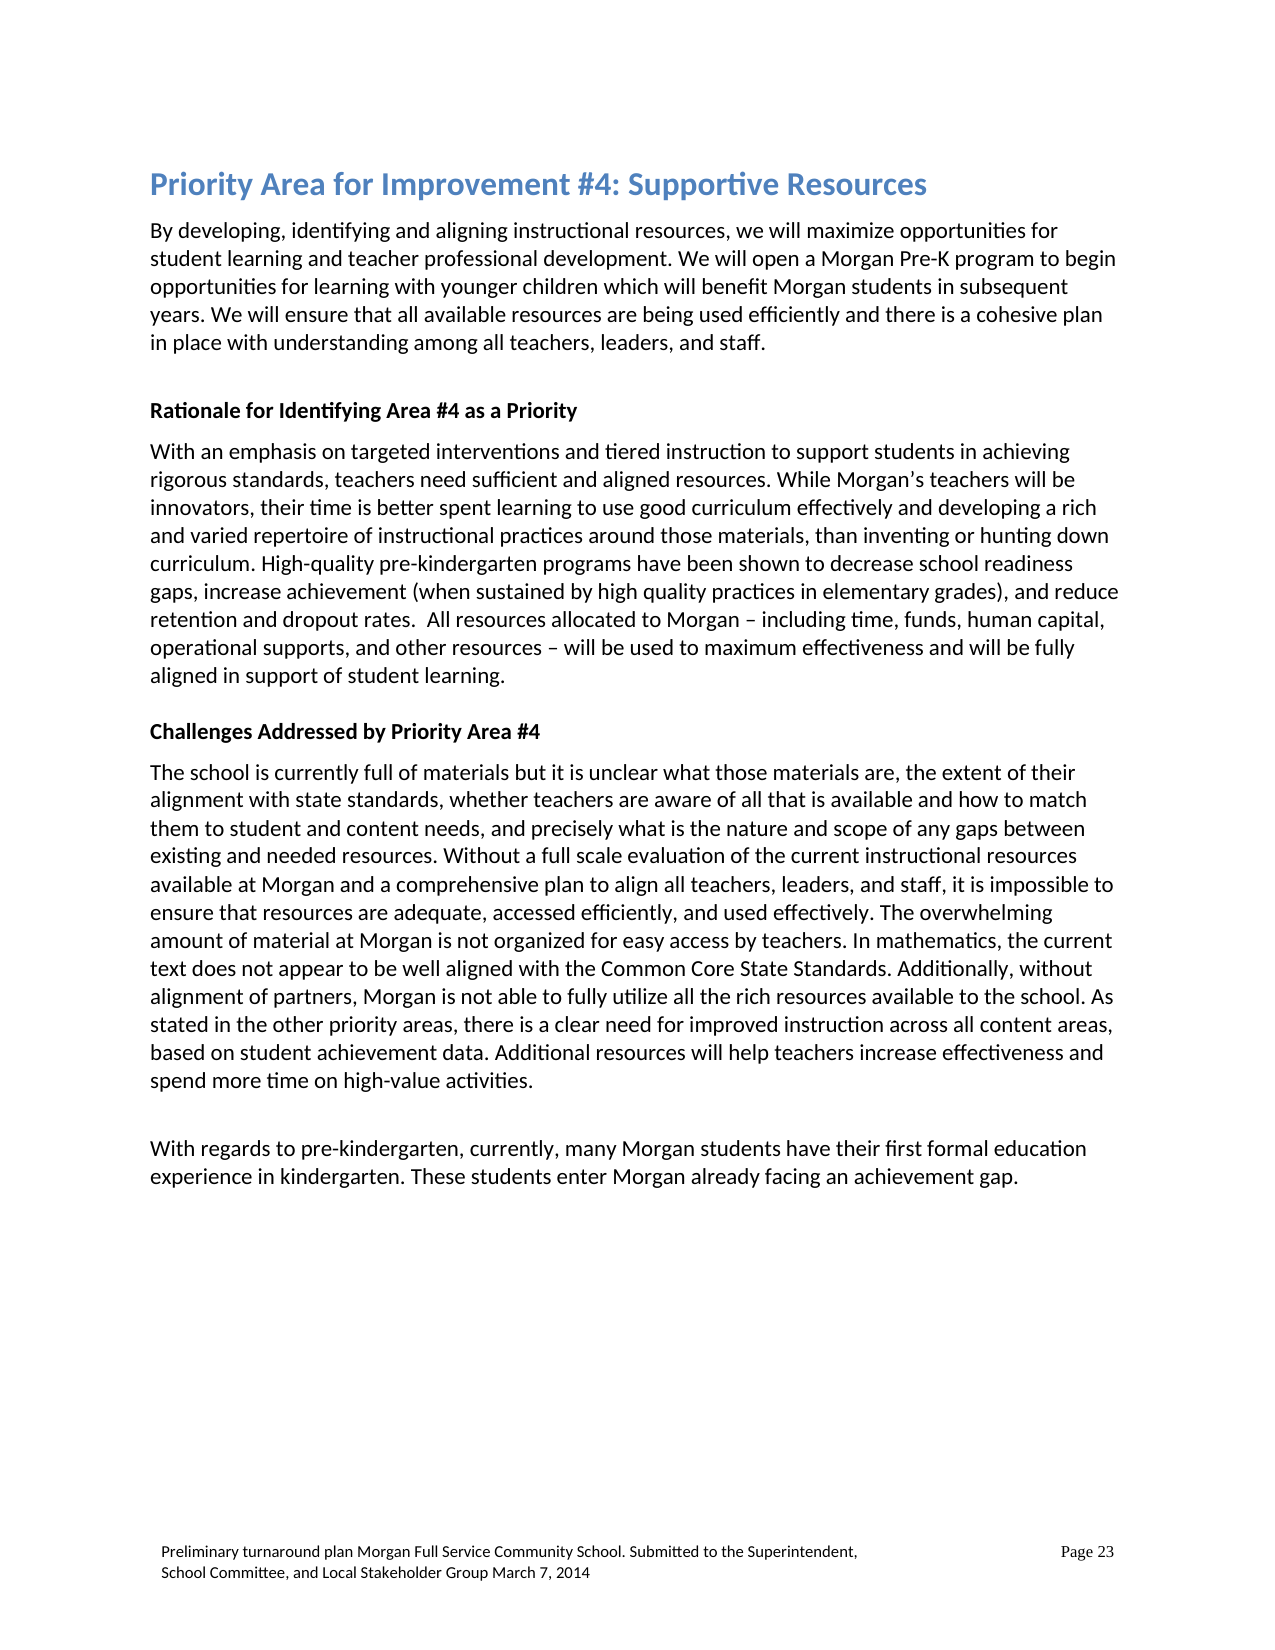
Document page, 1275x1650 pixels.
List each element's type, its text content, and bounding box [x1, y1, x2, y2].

text By developing, identifying and aligning instructional resources, we will maximize opportunities for student learning and teacher professional development. We will open a Morgan Pre-K program to begin opportunities for learning with younger children which will benefit Morgan students in subsequent years. We will ensure that all available resources are being used efficiently and there is a cohesive plan in place with understanding among all teachers, leaders, and staff. [150, 216, 1125, 356]
text The school is currently full of materials but it is unclear what those materials are, the extent of their alignment with state standards, whether teachers are aware of all that is available and how to match them to student and content needs, and precisely what is the nature and scope of any gaps between existing and needed resources. Without a full scale evaluation of the current instructional resources available at Morgan and a comprehensive plan to align all teachers, leaders, and staff, it is impossible to ensure that resources are adequate, accessed efficiently, and used effectively. The overwhelming amount of material at Morgan is not organized for easy access by teachers. In mathematics, the current text does not appear to be well aligned with the Common Core State Standards. Additionally, without alignment of partners, Morgan is not able to fully utilize all the rich resources available to the school. As stated in the other priority areas, there is a clear need for improved instruction across all content areas, based on student achievement data. Additional resources will help teachers increase effectiveness and spend more time on high-value activities. [150, 758, 1125, 1094]
text Rationale for Identifying Area #4 as a Priority [150, 396, 1125, 424]
text Challenges Addressed by Priority Area #4 [150, 717, 1125, 745]
text With an emphasis on targeted interventions and tiered instruction to support students in achieving rigorous standards, teachers need sufficient and aligned resources. While Morgan’s teachers will be innovators, their time is better spent learning to use good curriculum effectively and developing a rich and varied repertoire of instructional practices around those materials, than inventing or hunting down curriculum. High-quality pre-kindergarten programs have been shown to decrease school readiness gaps, increase achievement (when sustained by high quality practices in elementary grades), and reduce retention and dropout rates. All resources allocated to Morgan – including time, funds, human capital, operational supports, and other resources – will be used to maximum effectiveness and will be fully aligned in support of student learning. [150, 437, 1125, 689]
text Priority Area for Improvement #4: Supportive Resources [150, 162, 1125, 203]
text With regards to pre-kindergarten, currently, many Morgan students have their first formal education experience in kindergarten. These students enter Morgan already facing an achievement gap. [150, 1134, 1125, 1190]
